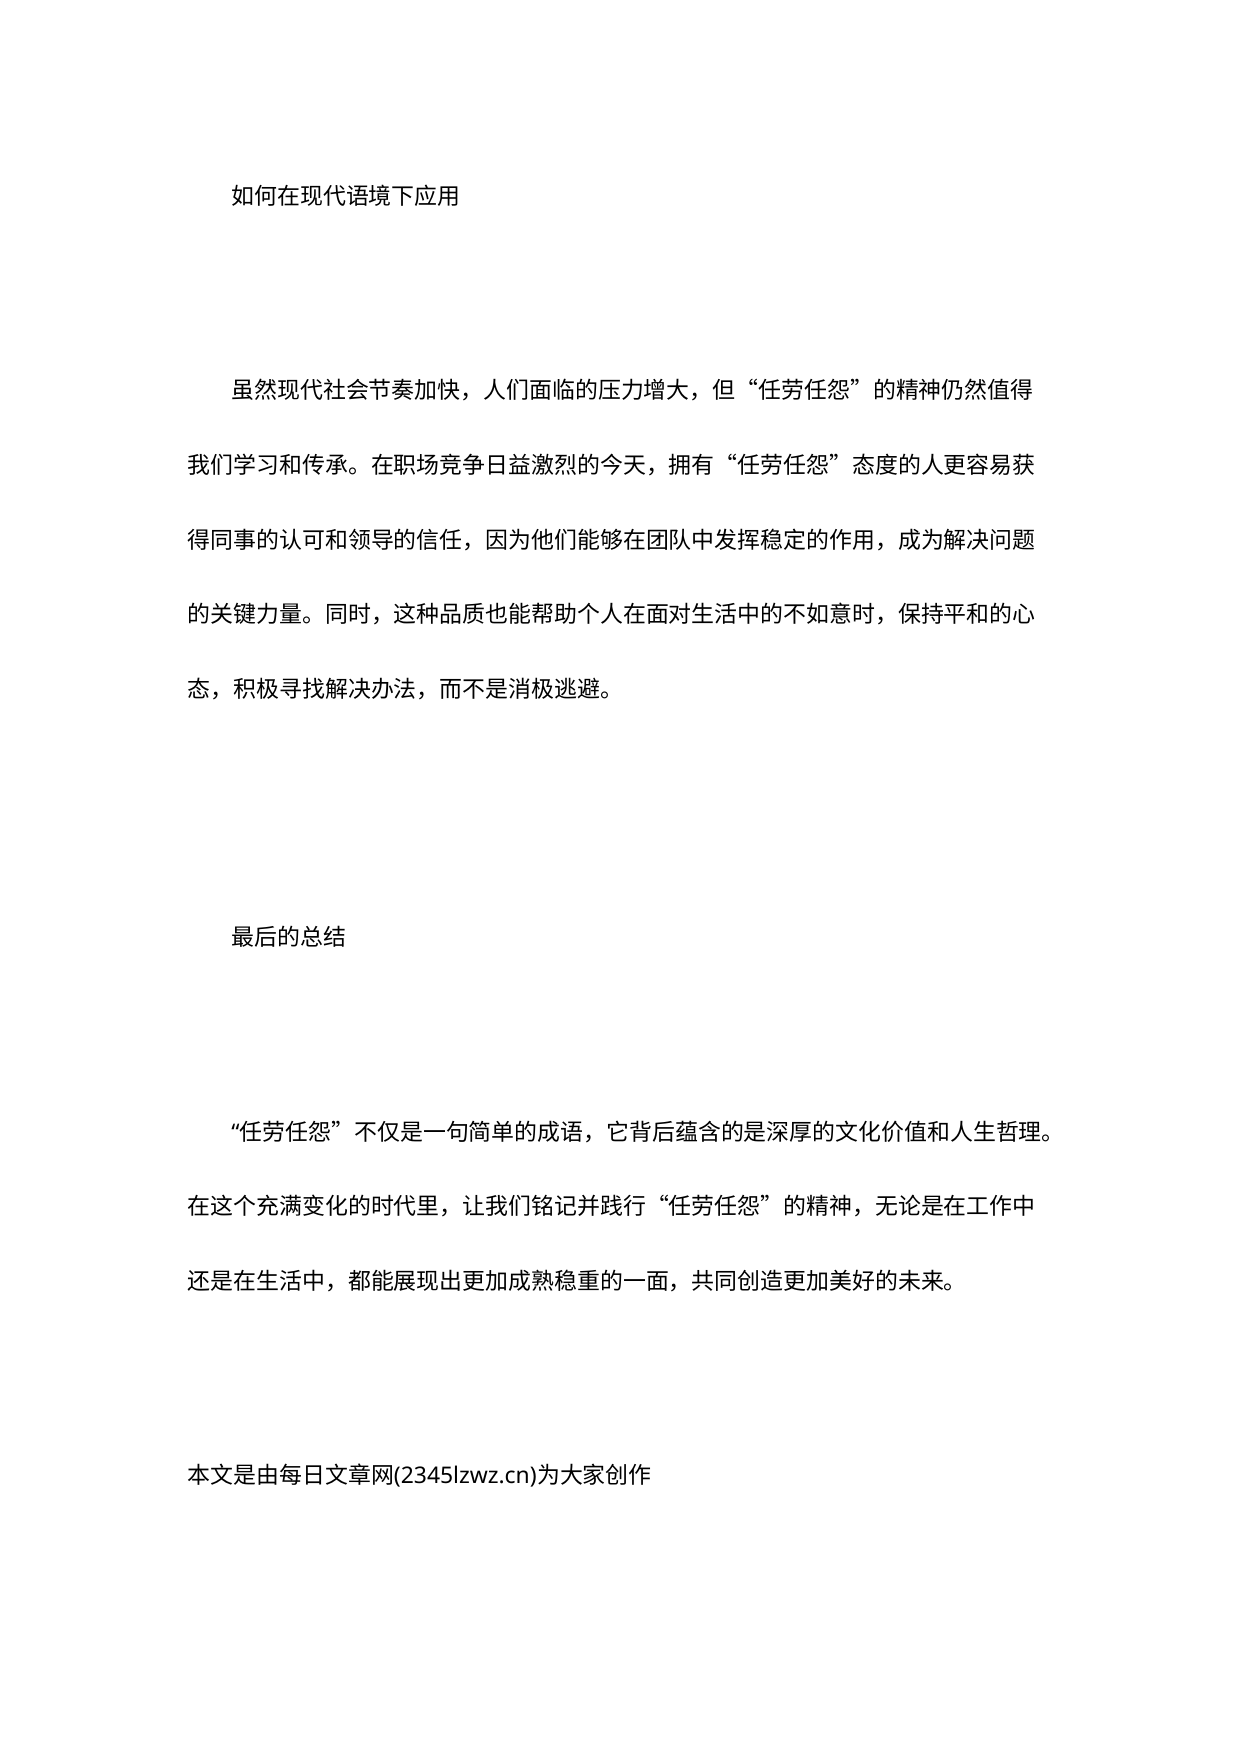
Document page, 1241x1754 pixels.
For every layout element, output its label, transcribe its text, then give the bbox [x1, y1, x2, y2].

text 如何在现代语境下应用 [187, 162, 1053, 227]
text 本文是由每日文章网(2345lzwz.cn)为大家创作 [187, 1441, 1053, 1506]
text 虽然现代社会节奏加快，人们面临的压力增大，但“任劳任怨”的精神仍然值得我们学习和传承。在职场竞争日益激烈的今天，拥有“任劳任怨”态度的人更容易获得同事的认可和领导的信任，因为他们能够在团队中发挥稳定的作用，成为解决问题的关键力量。同时，这种品质也能帮助个人在面对生活中的不如意时，保持平和的心态，积极寻找解决办法，而不是消极逃避。 [187, 356, 1053, 720]
text “任劳任怨”不仅是一句简单的成语，它背后蕴含的是深厚的文化价值和人生哲理。在这个充满变化的时代里，让我们铭记并践行“任劳任怨”的精神，无论是在工作中还是在生活中，都能展现出更加成熟稳重的一面，共同创造更加美好的未来。 [187, 1098, 1053, 1312]
text 最后的总结 [187, 903, 1053, 968]
